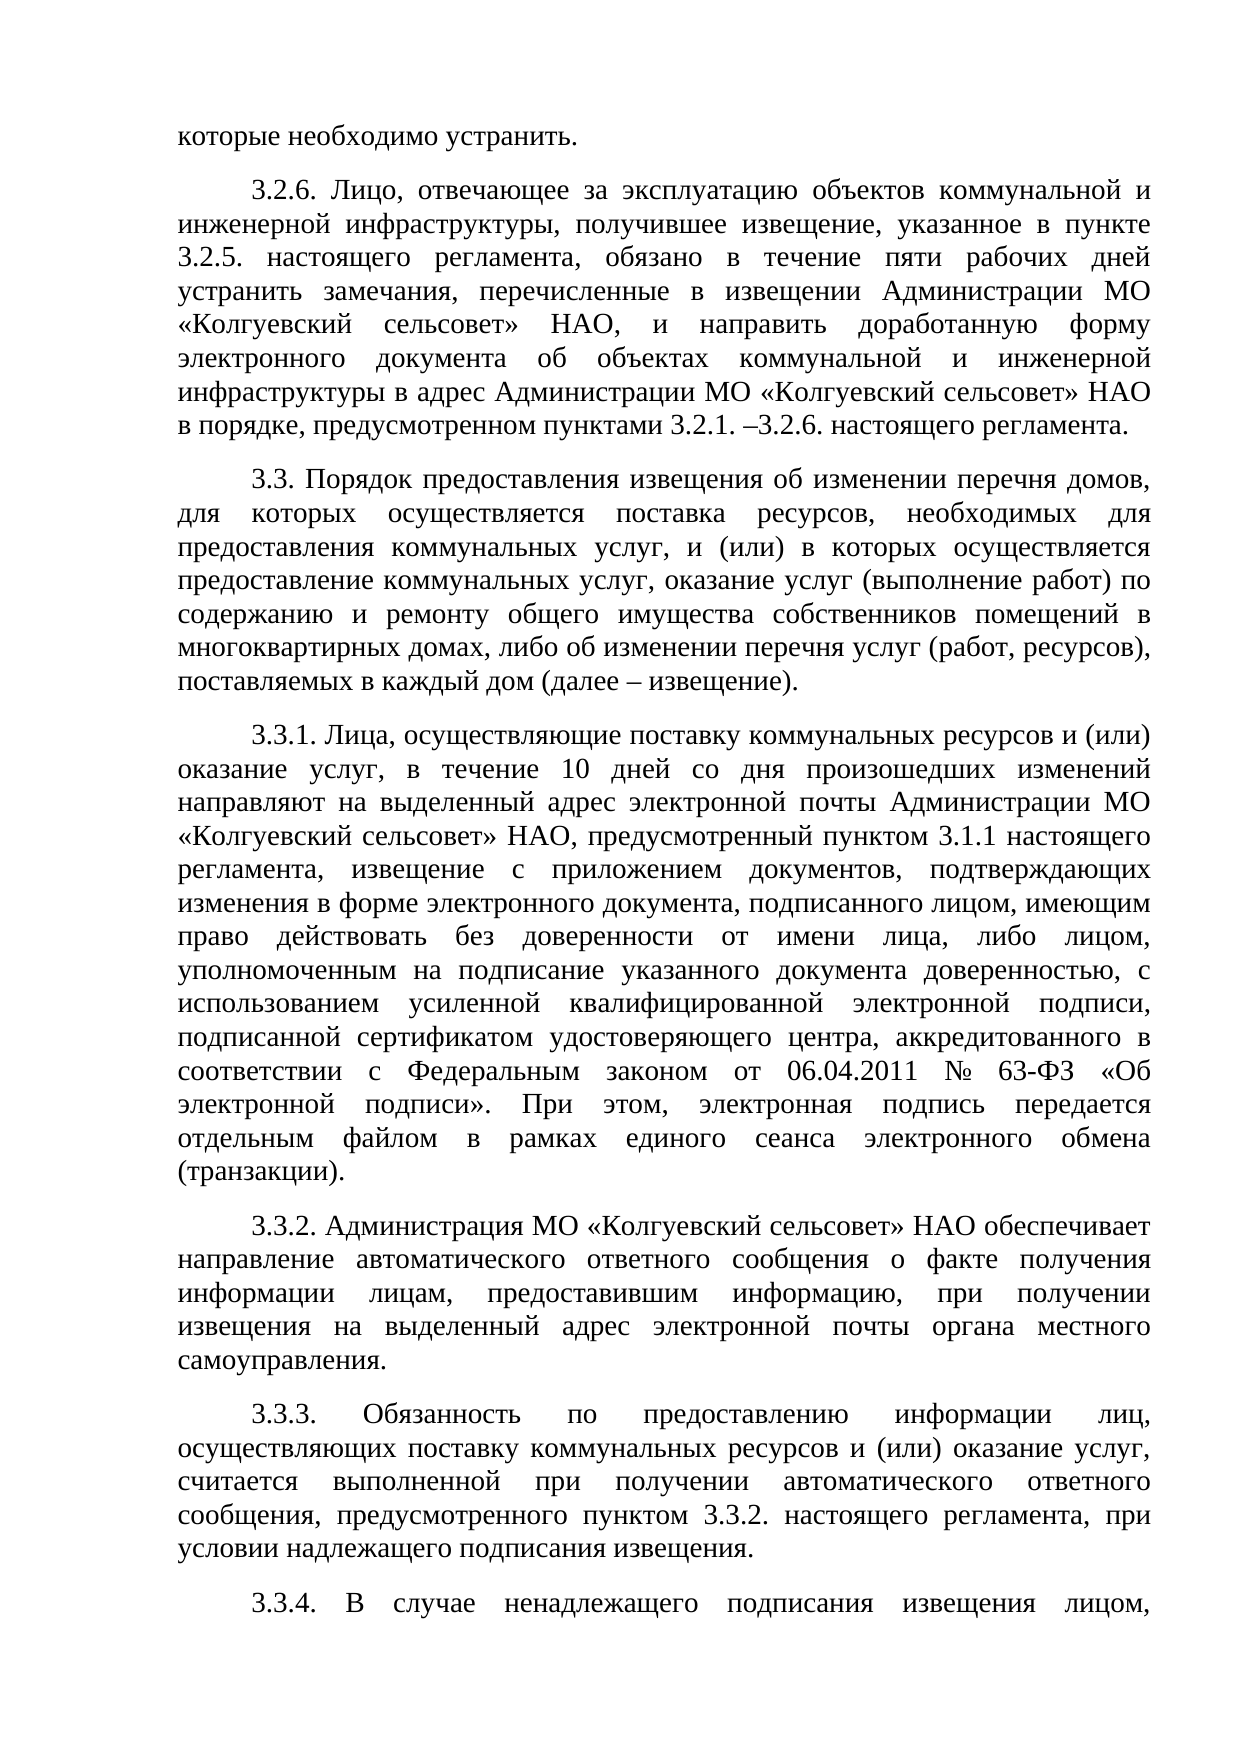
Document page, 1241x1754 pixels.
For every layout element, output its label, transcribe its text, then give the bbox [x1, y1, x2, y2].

text 3.3.2. Администрация МО «Колгуевский сельсовет» НАО обеспечивает направление автоматического ответного сообщения о факте получения информации лицам, предоставившим информацию, при получении извещения на выделенный адрес электронной почты органа местного самоуправления. [177, 1208, 1152, 1375]
text 3.2.6. Лицо, отвечающее за эксплуатацию объектов коммунальной и инженерной инфраструктуры, получившее извещение, указанное в пункте 3.2.5. настоящего регламента, обязано в течение пяти рабочих дней устранить замечания, перечисленные в извещении Администрации МО «Колгуевский сельсовет» НАО, и направить доработанную форму электронного документа об объектах коммунальной и инженерной инфраструктуры в адрес Администрации МО «Колгуевский сельсовет» НАО в порядке, предусмотренном пунктами 3.2.1. –3.2.6. настоящего регламента. [177, 172, 1152, 441]
text 3.3.1. Лица, осуществляющие поставку коммунальных ресурсов и (или) оказание услуг, в течение 10 дней со дня произошедших изменений направляют на выделенный адрес электронной почты Администрации МО «Колгуевский сельсовет» НАО, предусмотренный пунктом 3.1.1 настоящего регламента, извещение с приложением документов, подтверждающих изменения в форме электронного документа, подписанного лицом, имеющим право действовать без доверенности от имени лица, либо лицом, уполномоченным на подписание указанного документа доверенностью, с использованием усиленной квалифицированной электронной подписи, подписанной сертификатом удостоверяющего центра, аккредитованного в соответствии с Федеральным законом от 06.04.2011 № 63-ФЗ «Об электронной подписи». При этом, электронная подпись передается отдельным файлом в рамках единого сеанса электронного обмена (транзакции). [177, 717, 1152, 1187]
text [177, 118, 1152, 152]
text 3.3.3. Обязанность по предоставлению информации лиц, осуществляющих поставку коммунальных ресурсов и (или) оказание услуг, считается выполненной при получении автоматического ответного сообщения, предусмотренного пунктом 3.3.2. настоящего регламента, при условии надлежащего подписания извещения. [177, 1396, 1152, 1564]
text 3.3. Порядок предоставления извещения об изменении перечня домов, для которых осуществляется поставка ресурсов, необходимых для предоставления коммунальных услуг, и (или) в которых осуществляется предоставление коммунальных услуг, оказание услуг (выполнение работ) по содержанию и ремонту общего имущества собственников помещений в многоквартирных домах, либо об изменении перечня услуг (работ, ресурсов), поставляемых в каждый дом (далее – извещение). [177, 462, 1152, 696]
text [177, 1585, 1152, 1618]
